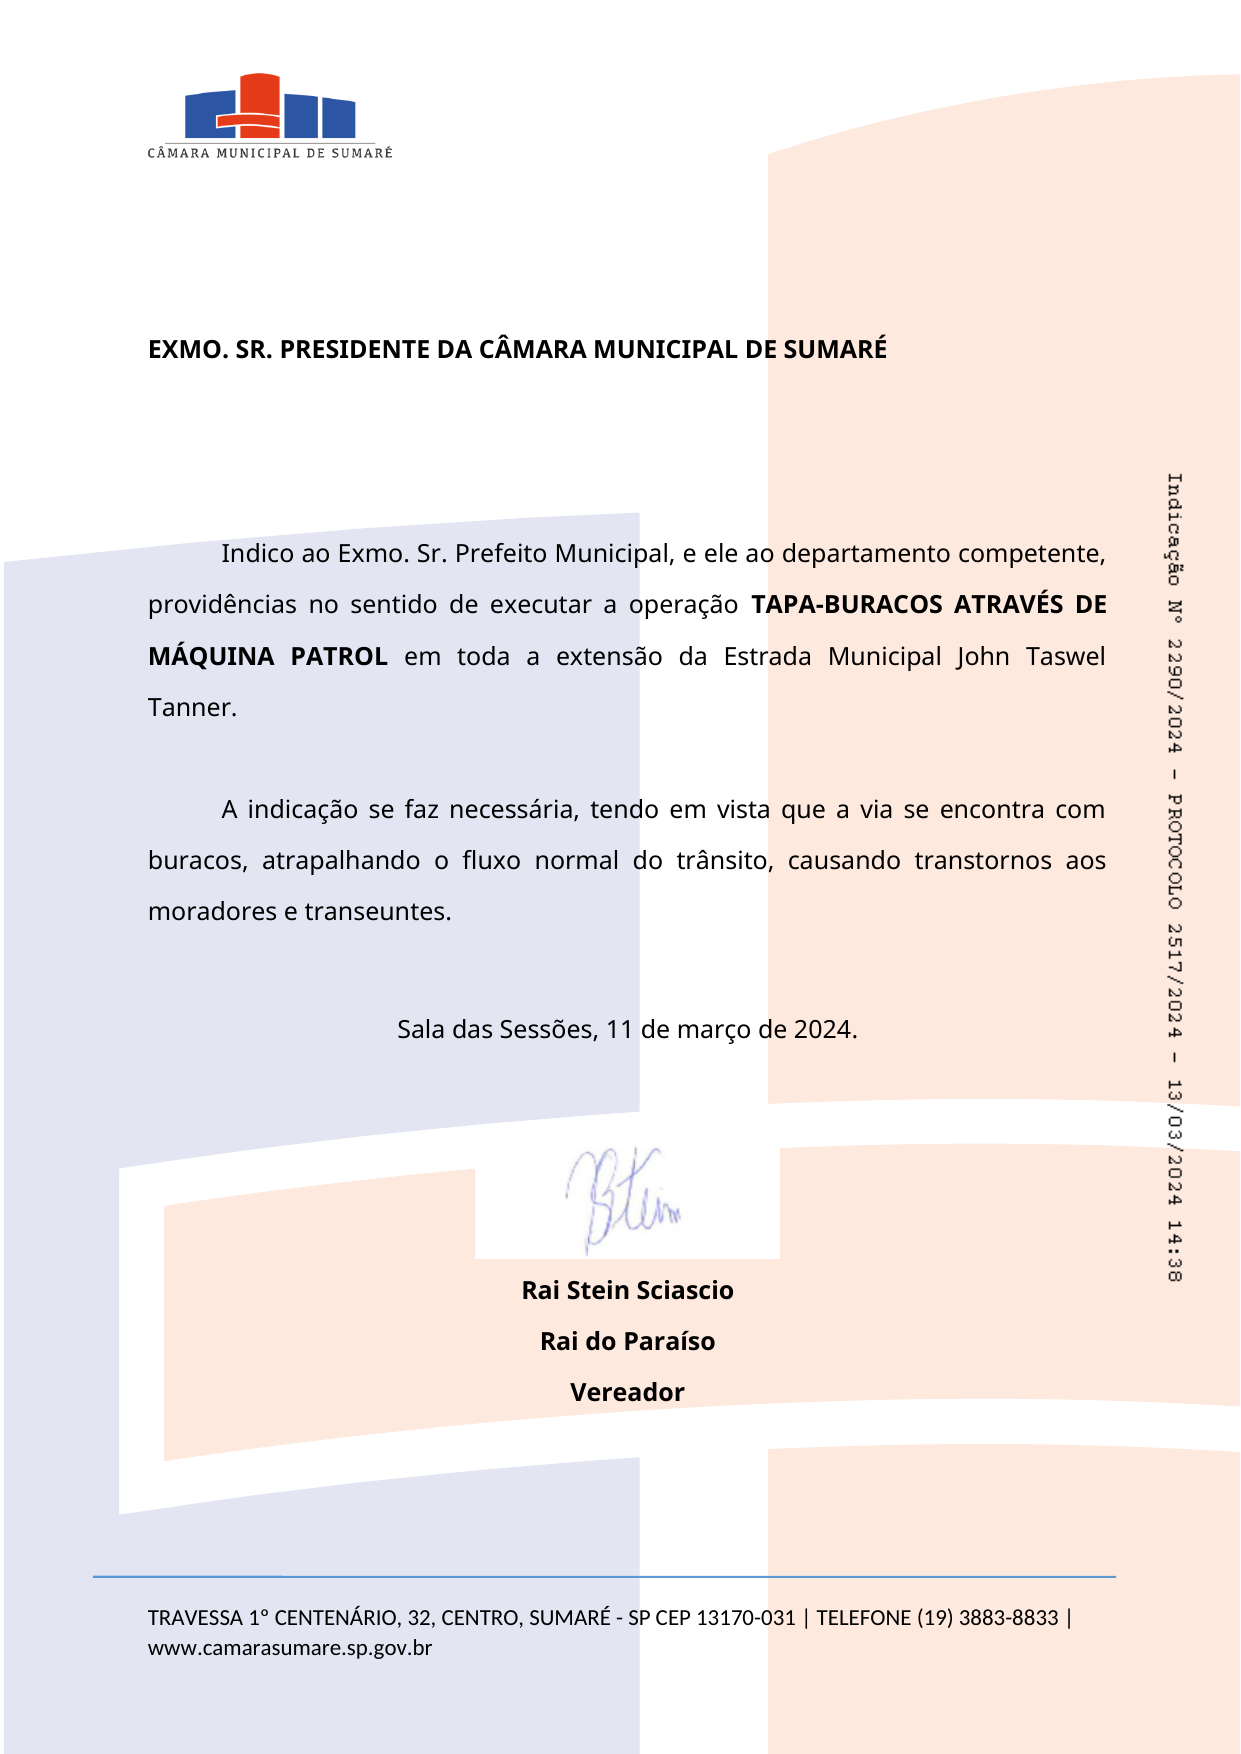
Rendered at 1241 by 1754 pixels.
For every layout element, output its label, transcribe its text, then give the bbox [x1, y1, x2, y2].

text Indico ao Exmo. Sr. Prefeito Municipal, e ele ao departamento competente, providências no sentido de executar a operação TAPA-BURACOS ATRAVÉS DE MÁQUINA PATROL em toda a extensão da Estrada Municipal John Taswel Tanner. [148, 536, 1107, 723]
text Rai Stein Sciascio [148, 1273, 1107, 1307]
picture [1142, 468, 1205, 1286]
picture [147, 73, 394, 160]
text EXMO. SR. PRESIDENTE DA CÂMARA MUNICIPAL DE SUMARÉ [148, 332, 1107, 366]
text A indicação se faz necessária, tendo em vista que a via se encontra com buracos, atrapalhando o fluxo normal do trânsito, causando transtornos aos moradores e transeuntes. [148, 791, 1107, 927]
text Sala das Sessões, 11 de março de 2024. [148, 1012, 1107, 1046]
text Vereador [148, 1375, 1107, 1409]
text Rai do Paraíso [148, 1324, 1107, 1358]
